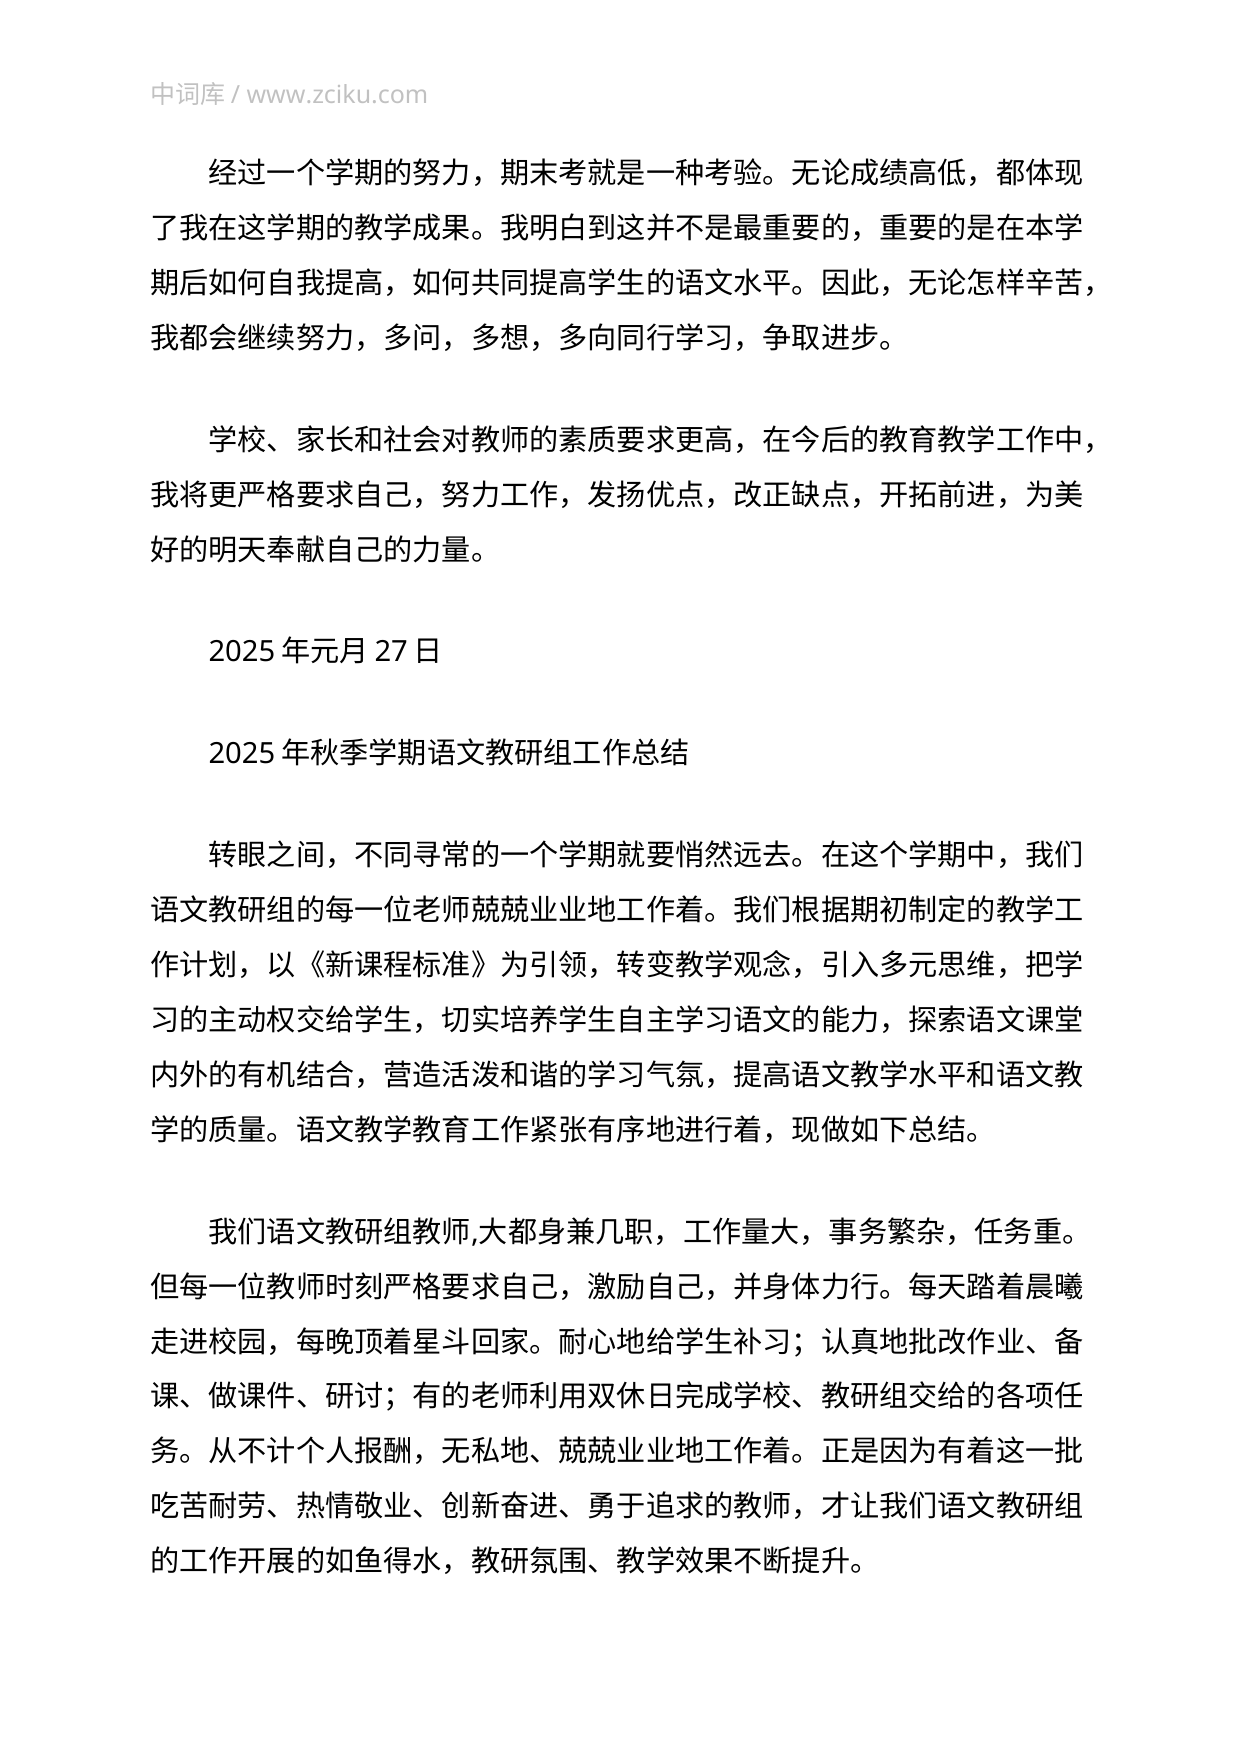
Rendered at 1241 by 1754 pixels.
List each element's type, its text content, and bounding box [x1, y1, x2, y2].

text 经过一个学期的努力，期末考就是一种考验。无论成绩高低，都体现了我在这学期的教学成果。我明白到这并不是最重要的，重要的是在本学期后如何自我提高，如何共同提高学生的语文水平。因此，无论怎样辛苦，我都会继续努力，多问，多想，多向同行学习，争取进步。 [150, 150, 1090, 357]
text 转眼之间，不同寻常的一个学期就要悄然远去。在这个学期中，我们语文教研组的每一位老师兢兢业业地工作着。我们根据期初制定的教学工作计划，以《新课程标准》为引领，转变教学观念，引入多元思维，把学习的主动权交给学生，切实培养学生自主学习语文的能力，探索语文课堂内外的有机结合，营造活泼和谐的学习气氛，提高语文教学水平和语文教学的质量。语文教学教育工作紧张有序地进行着，现做如下总结。 [150, 832, 1090, 1149]
text 学校、家长和社会对教师的素质要求更高，在今后的教育教学工作中，我将更严格要求自己，努力工作，发扬优点，改正缺点，开拓前进，为美好的明天奉献自己的力量。 [150, 416, 1090, 568]
text 2025年元月27日 [150, 628, 1090, 670]
text 我们语文教研组教师,大都身兼几职，工作量大，事务繁杂，任务重。但每一位教师时刻严格要求自己，激励自己，并身体力行。每天踏着晨曦走进校园，每晚顶着星斗回家。耐心地给学生补习；认真地批改作业、备课、做课件、研讨；有的老师利用双休日完成学校、教研组交给的各项任务。从不计个人报酬，无私地、兢兢业业地工作着。正是因为有着这一批吃苦耐劳、热情敬业、创新奋进、勇于追求的教师，才让我们语文教研组的工作开展的如鱼得水，教研氛围、教学效果不断提升。 [150, 1208, 1090, 1580]
text 2025年秋季学期语文教研组工作总结 [150, 730, 1090, 772]
